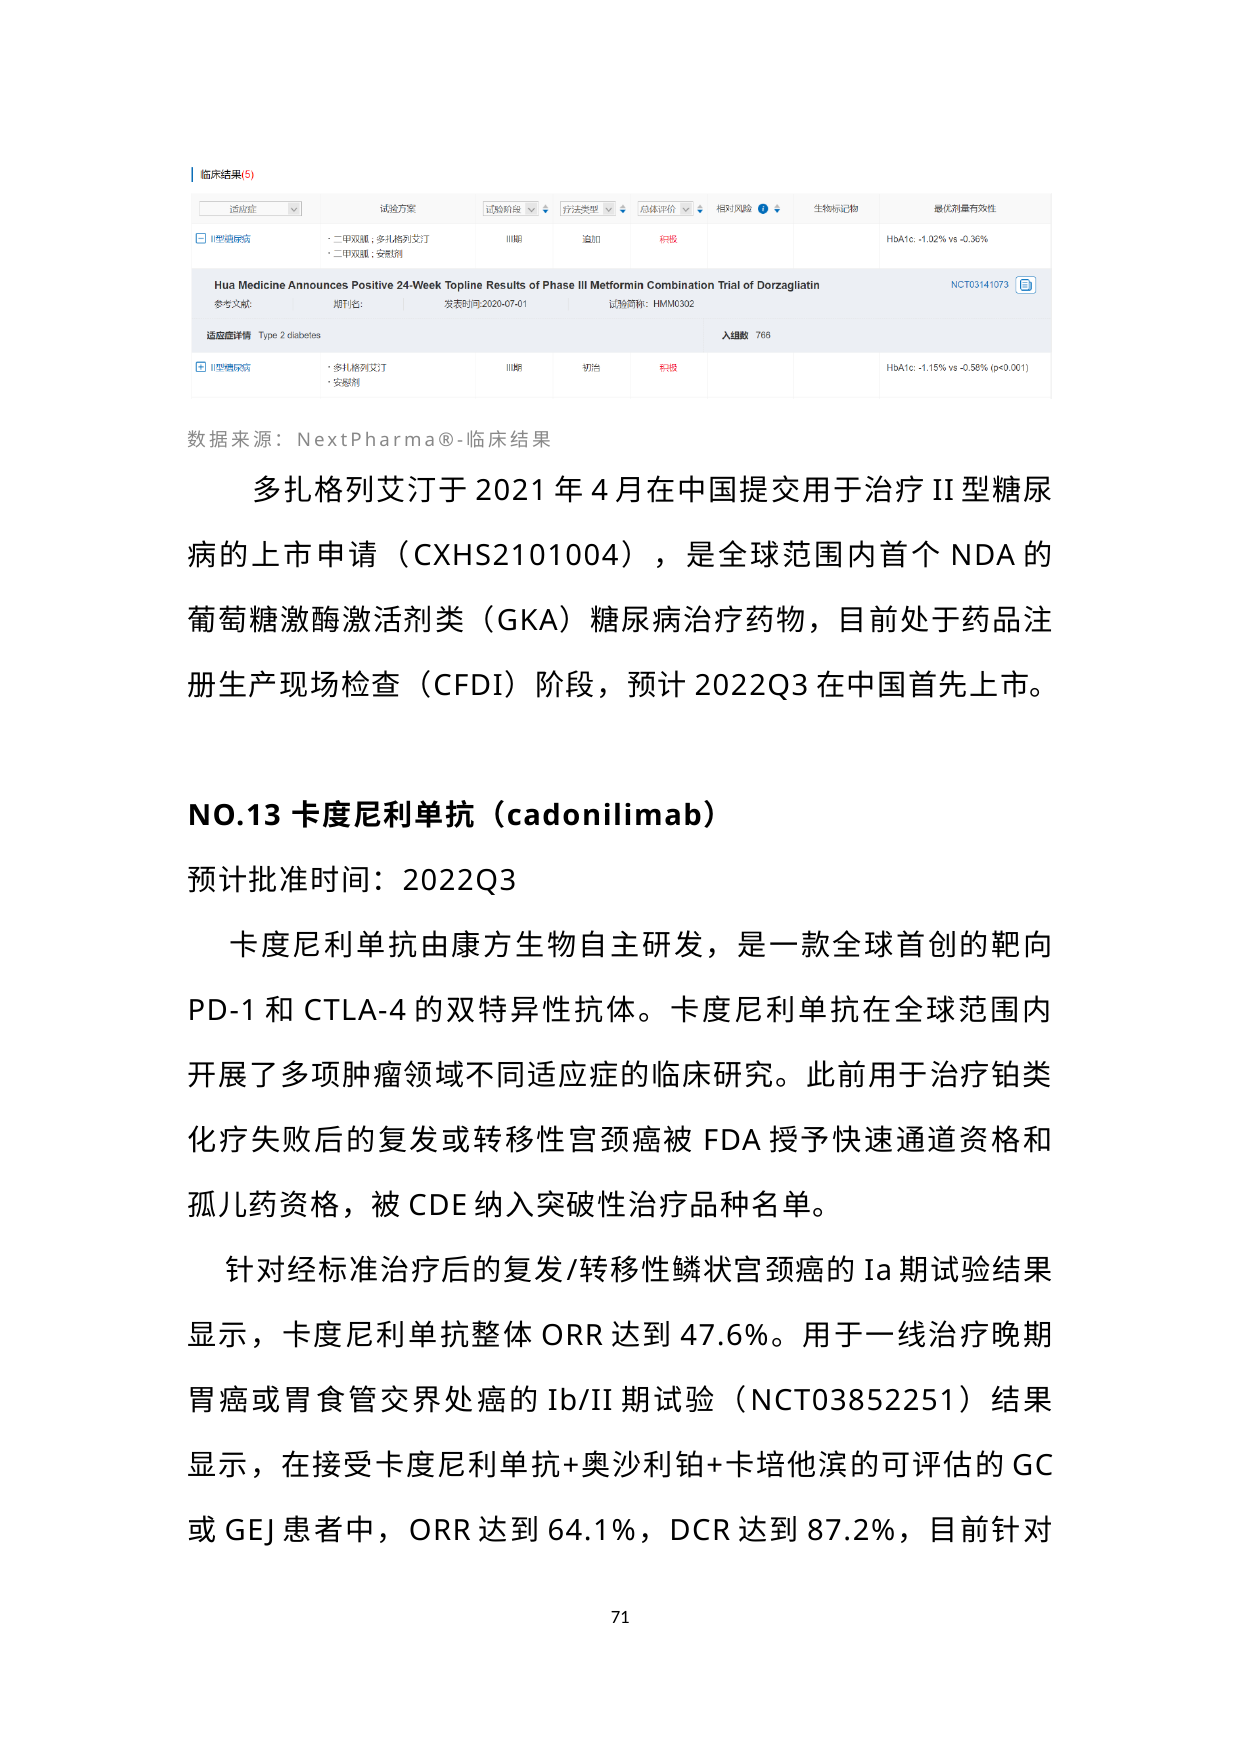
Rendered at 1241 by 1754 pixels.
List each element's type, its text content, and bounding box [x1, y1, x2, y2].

text 多扎格列艾汀于2021年4月在中国提交用于治疗II型糖尿病的上市申请（CXHS2101004），是全球范围内首个NDA的葡萄糖激酶激活剂类（GKA）糖尿病治疗药物，目前处于药品注册生产现场检查（CFDI）阶段，预计2022Q3在中国首先上市。 [187, 455, 1053, 715]
text 数据来源：NextPharma®-临床结果 [187, 422, 1053, 455]
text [187, 1235, 1053, 1560]
text 卡度尼利单抗由康方生物自主研发，是一款全球首创的靶向PD-1和CTLA-4的双特异性抗体。卡度尼利单抗在全球范围内开展了多项肿瘤领域不同适应症的临床研究。此前用于治疗铂类化疗失败后的复发或转移性宫颈癌被FDA授予快速通道资格和孤儿药资格，被CDE纳入突破性治疗品种名单。 [187, 910, 1053, 1235]
text 预计批准时间：2022Q3 [187, 845, 1053, 910]
text NO.13 卡度尼利单抗（cadonilimab） [187, 780, 1053, 845]
picture [187, 162, 1053, 399]
